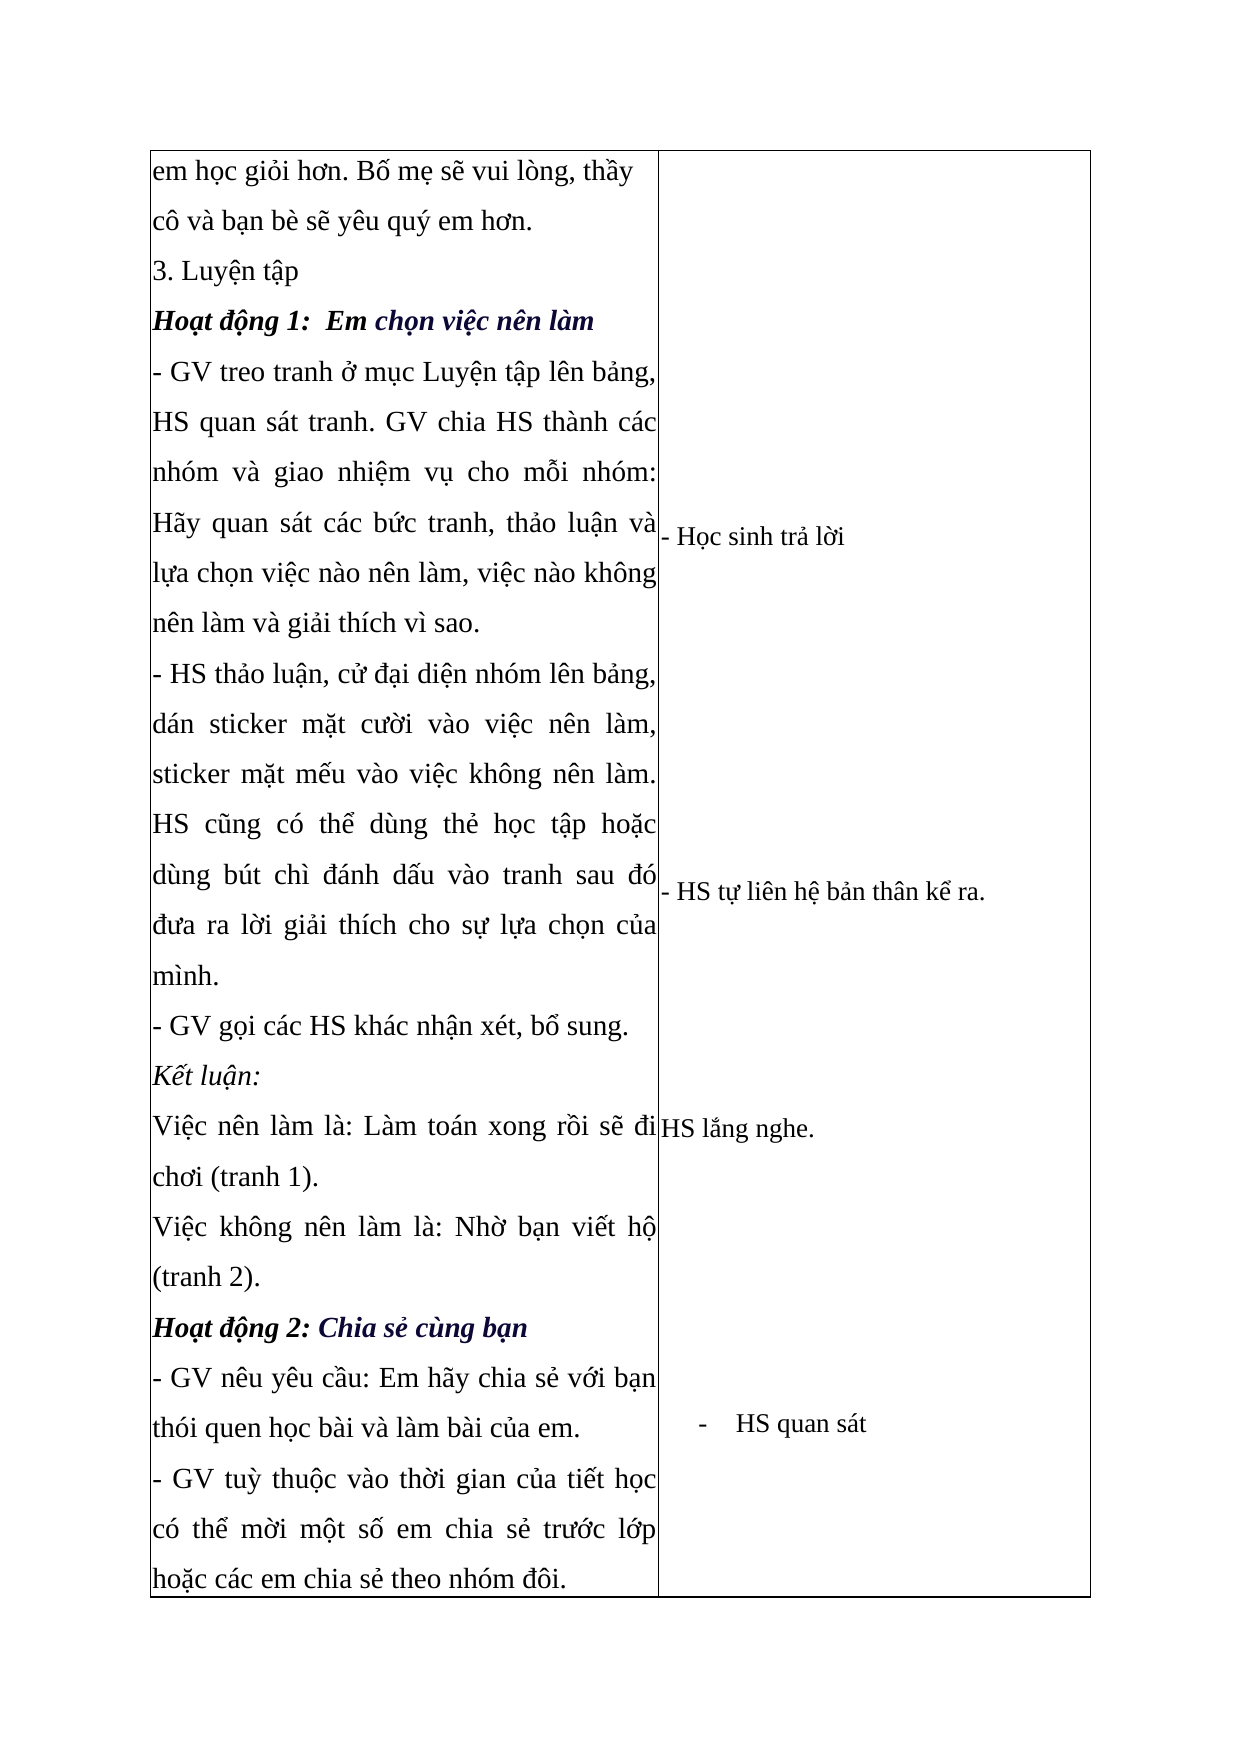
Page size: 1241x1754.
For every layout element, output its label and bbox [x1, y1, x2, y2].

table_cell [151, 151, 658, 1596]
table_cell [659, 151, 1090, 1596]
